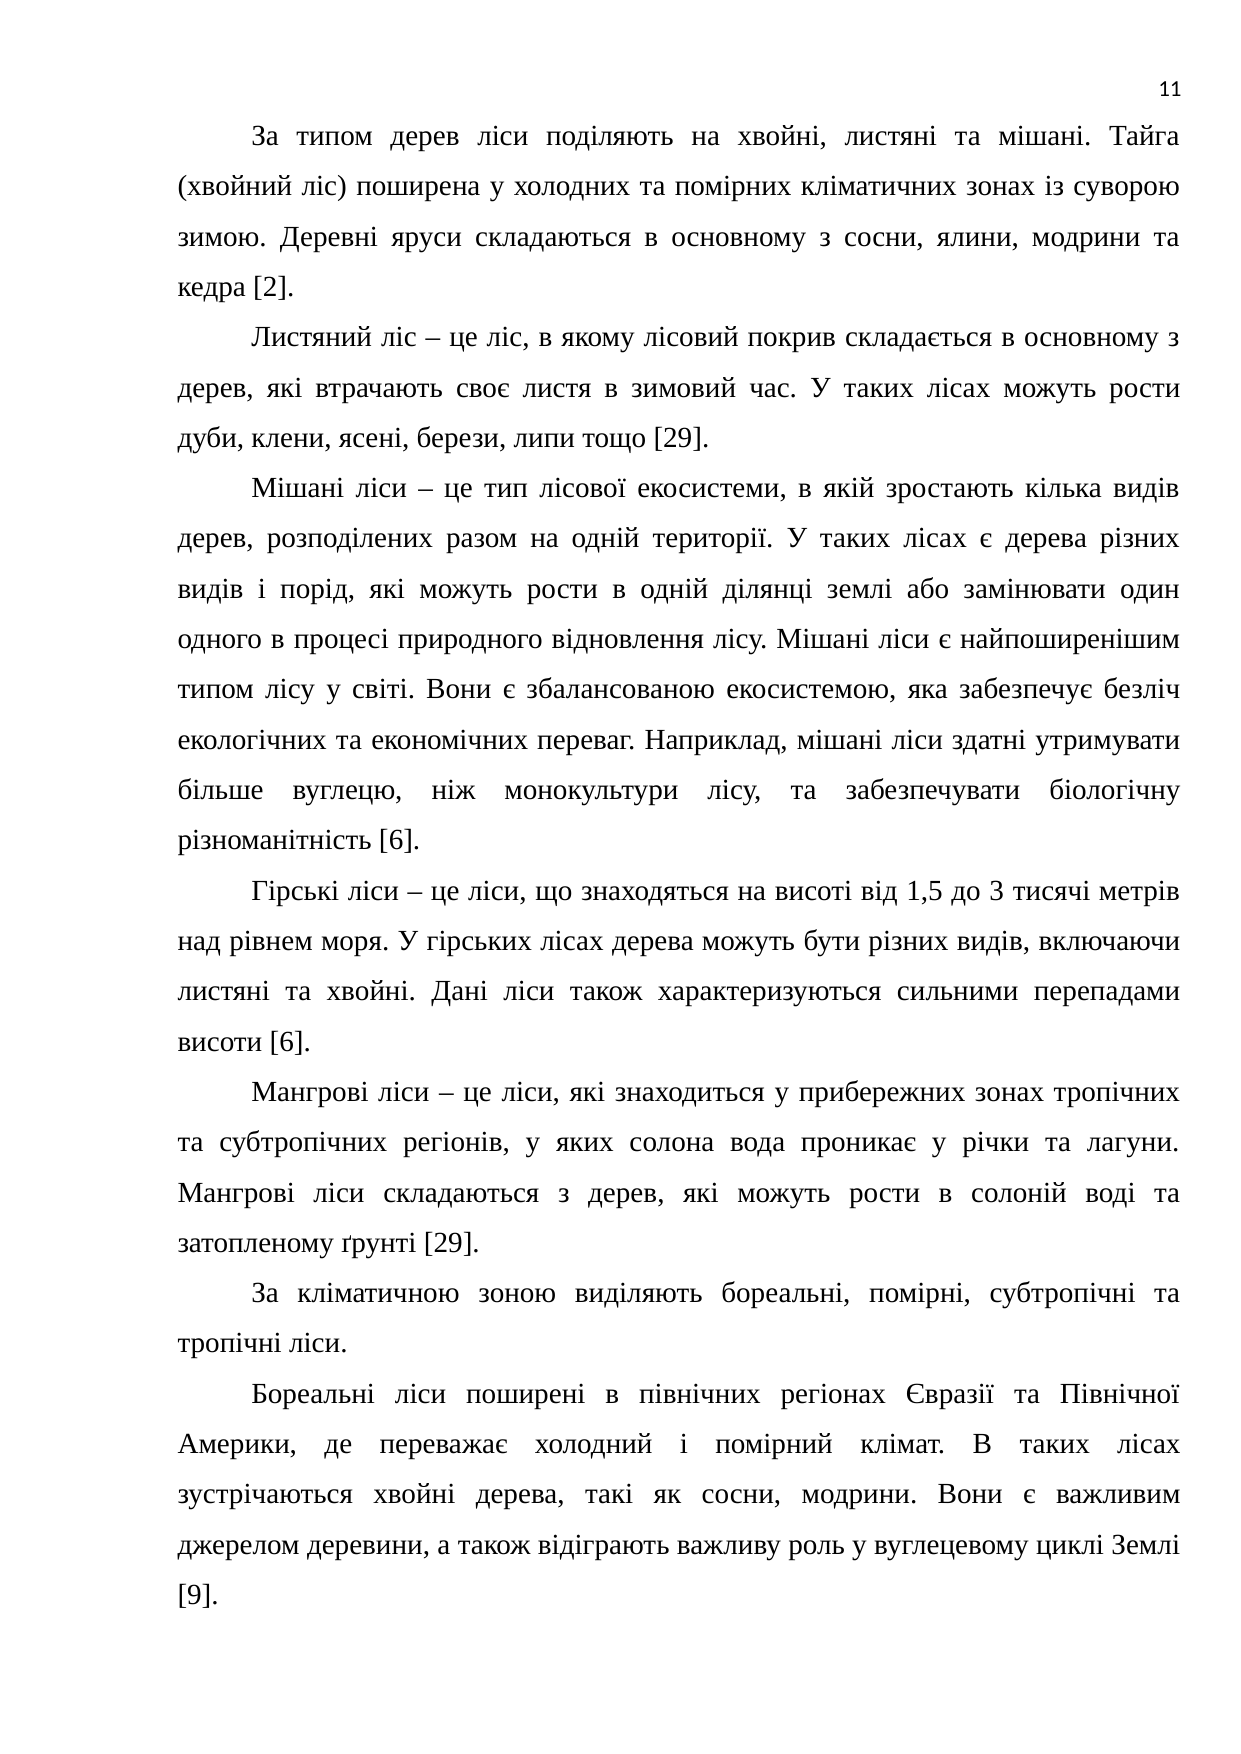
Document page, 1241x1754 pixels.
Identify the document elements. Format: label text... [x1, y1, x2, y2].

text За кліматичною зоною виділяють бореальні, помірні, субтропічні та тропічні ліси. [177, 1275, 1181, 1359]
text Листяний ліс – це ліс, в якому лісовий покрив складається в основному з дерев, які втрачають своє листя в зимовий час. У таких лісах можуть рости дуби, клени, ясені, берези, липи тощо [29]. [177, 319, 1181, 453]
text Мішані ліси – це тип лісової екосистеми, в якій зростають кілька видів дерев, розподілених разом на одній території. У таких лісах є дерева різних видів і порід, які можуть рости в одній ділянці землі або замінювати один одного в процесі природного відновлення лісу. Мішані ліси є найпоширенішим типом лісу у світі. Вони є збалансованою екосистемою, яка забезпечує безліч екологічних та економічних переваг. Наприклад, мішані ліси здатні утримувати більше вуглецю, ніж монокультури лісу, та забезпечувати біологічну різноманітність [2]. [177, 470, 1181, 856]
text Гірські ліси – це ліси, що знаходяться на висоті від 1,5 до 3 тисячі метрів над рівнем моря. У гірських лісах дерева можуть бути різних видів, включаючи листяні та хвойні. Дані ліси також характеризуються сильними перепадами висоти [6]. [177, 873, 1181, 1057]
text Мангрові ліси – це ліси, які знаходиться у прибережних зонах тропічних та субтропічних регіонів, у яких солона вода проникає у річки та лагуни. Мангрові ліси складаються з дерев, які можуть рости в солоній воді та затопленому ґрунті [29]. [177, 1074, 1181, 1258]
text Бореальні ліси поширені в північних регіонах Євразії та Північної Америки, де переважає холодний і помірний клімат. В таких лісах зустрічаються хвойні дерева, такі як сосни, модрини. Вони є важливим джерелом деревини, а також відіграють важливу роль у вуглецевому циклі Землі [9]. [177, 1376, 1181, 1611]
text За типом дерев ліси поділяють на хвойні, листяні та мішані. Тайга (хвойний ліс) поширена у холодних та помірних кліматичних зонах із суворою зимою. Деревні яруси складаються в основному з сосни, ялини, модрини та кедра [2]. [177, 118, 1181, 303]
